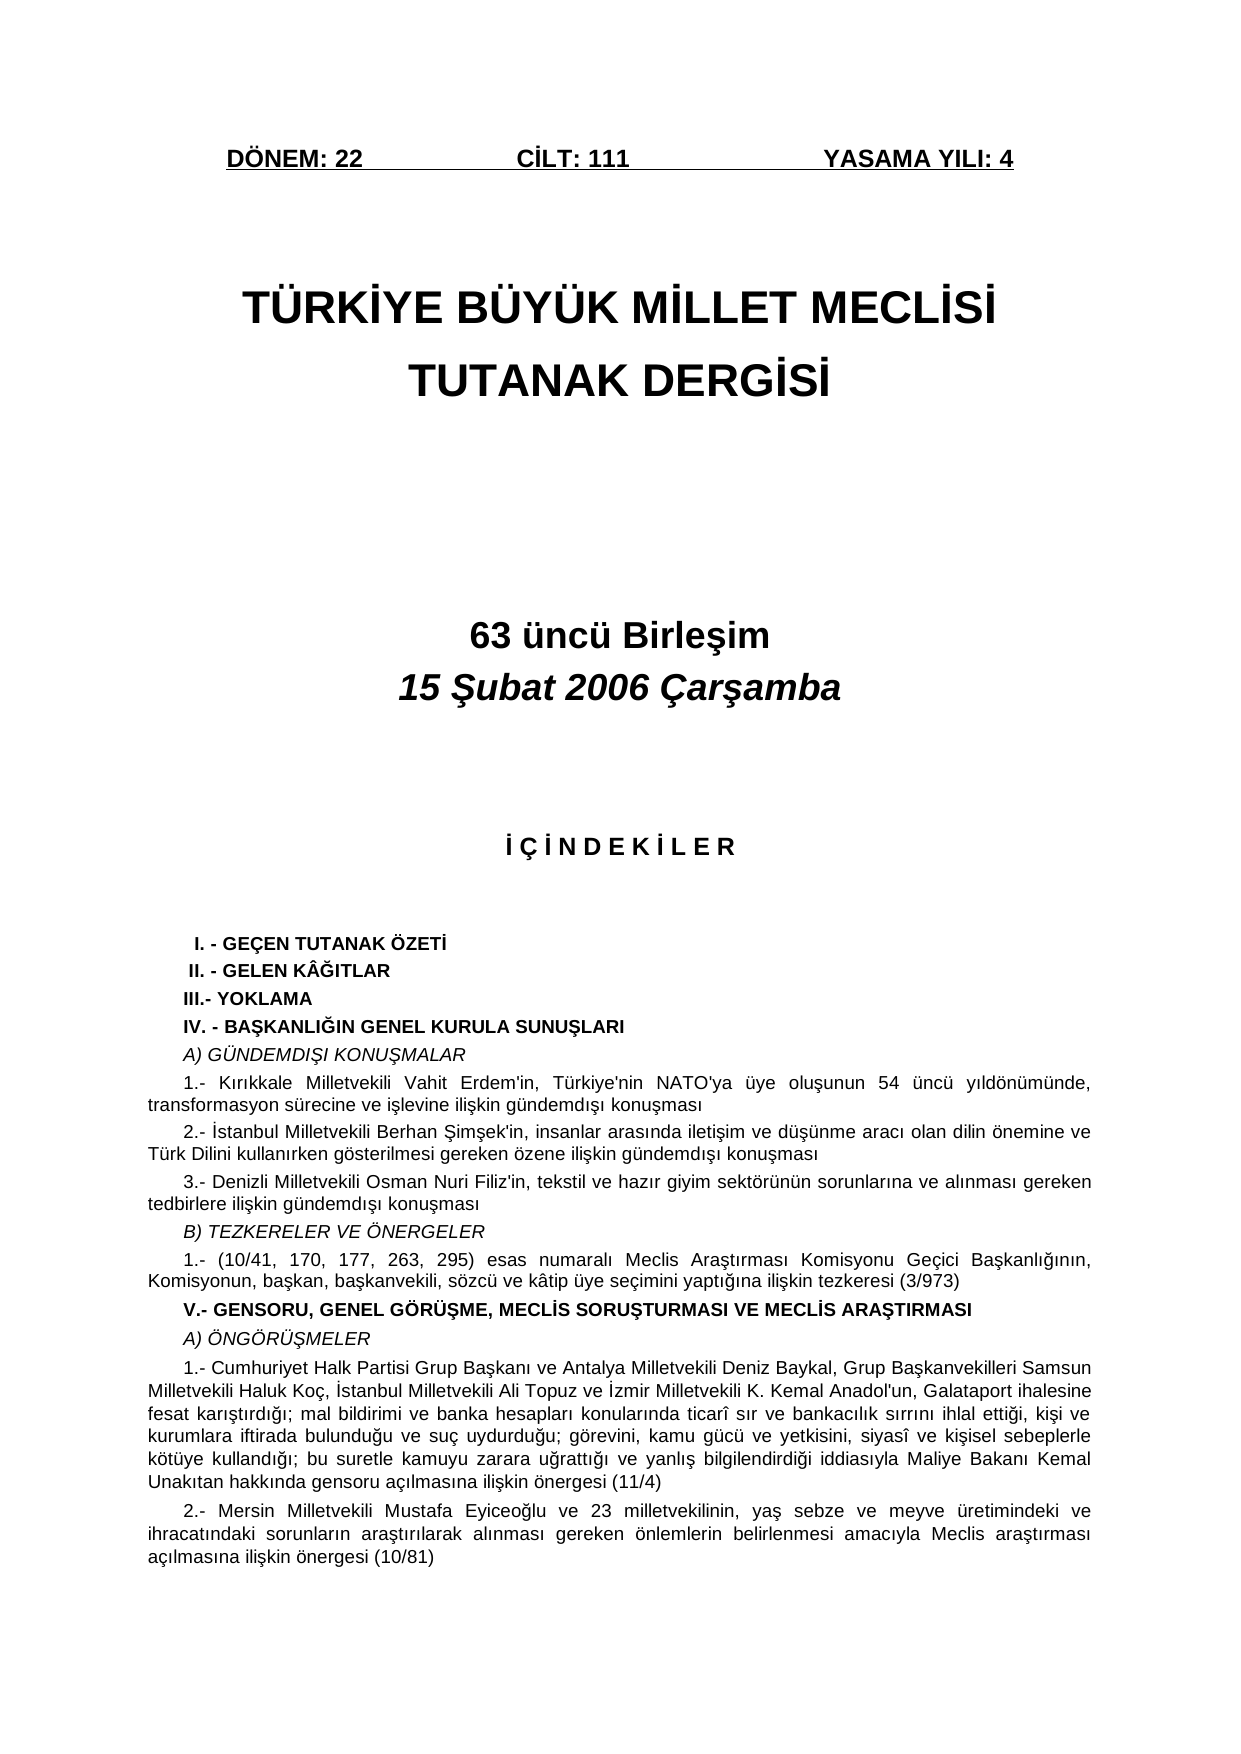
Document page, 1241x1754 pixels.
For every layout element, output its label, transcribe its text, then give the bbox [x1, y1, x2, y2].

text TÜRKİYE BÜYÜK MİLLET MECLİSİ [148, 257, 1093, 340]
text TUTANAK DERGİSİ [148, 346, 1093, 408]
text 1.- Kırıkkale Milletvekili Vahit Erdem'in, Türkiye'nin NATO'ya üye oluşunun 54 üncü yıldönümünde, transformasyon sürecine ve işlevine ilişkin gündemdışı konuşması [148, 1072, 1093, 1115]
text 15 Şubat 2006 Çarşamba [148, 663, 1093, 709]
text 2.- Mersin Milletvekili Mustafa Eyiceoğlu ve 23 milletvekilinin, yaş sebze ve meyve üretimindeki ve ihracatındaki sorunların araştırılarak alınması gereken önlemlerin belirlenmesi amacıyla Meclis araştırması açılmasına ilişkin önergesi (10/81) [148, 1499, 1093, 1568]
text V.- GENSORU, GENEL GÖRÜŞME, MECLİS SORUŞTURMASI VE MECLİS ARAŞTIRMASI [148, 1298, 1093, 1321]
text İ Ç İ N D E K İ L E R [148, 819, 1093, 865]
text 1.- (10/41, 170, 177, 263, 295) esas numaralı Meclis Araştırması Komisyonu Geçici Başkanlığının, Komisyonun, başkan, başkanvekili, sözcü ve kâtip üye seçimini yaptığına ilişkin tezkeresi (3/973) [148, 1248, 1093, 1292]
text 1.- Cumhuriyet Halk Partisi Grup Başkanı ve Antalya Milletvekili Deniz Baykal, Grup Başkanvekilleri Samsun Milletvekili Haluk Koç, İstanbul Milletvekili Ali Topuz ve İzmir Milletvekili K. Kemal Anadol'un, Galataport ihalesine fesat karıştırdığı; mal bildirimi ve banka hesapları konularında ticarî sır ve bankacılık sırrını ihlal ettiği, kişi ve kurumlara iftirada bulunduğu ve suç uydurduğu; görevini, kamu gücü ve yetkisini, siyasî ve kişisel sebeplerle kötüye kullandığı; bu suretle kamuyu zarara uğrattığı ve yanlış bilgilendirdiği iddiasıyla Maliye Bakanı Kemal Unakıtan hakkında gensoru açılmasına ilişkin önergesi (11/4) [148, 1356, 1093, 1493]
text 2.- İstanbul Milletvekili Berhan Şimşek'in, insanlar arasında iletişim ve düşünme aracı olan dilin önemine ve Türk Dilini kullanırken gösterilmesi gereken özene ilişkin gündemdışı konuşması [148, 1121, 1093, 1165]
text A) GÜNDEMDIŞI KONUŞMALAR [148, 1044, 1093, 1066]
text IV. - BAŞKANLIĞIN GENEL KURULA SUNUŞLARI [148, 1016, 1093, 1038]
text 63 üncü Birleşim [148, 612, 1093, 658]
text 3.- Denizli Milletvekili Osman Nuri Filiz'in, tekstil ve hazır giyim sektörünün sorunlarına ve alınması gereken tedbirlere ilişkin gündemdışı konuşması [148, 1171, 1093, 1215]
text A) ÖNGÖRÜŞMELER [148, 1327, 1093, 1350]
text I. - GEÇEN TUTANAK ÖZETİ [148, 932, 1093, 954]
text DÖNEM: 22 CİLT: 111 YASAMA YILI: 4 [148, 148, 1093, 173]
text II. - GELEN KÂĞITLAR [148, 960, 1093, 982]
text III.- YOKLAMA [148, 988, 1093, 1010]
text B) TEZKERELER VE ÖNERGELER [148, 1221, 1093, 1242]
